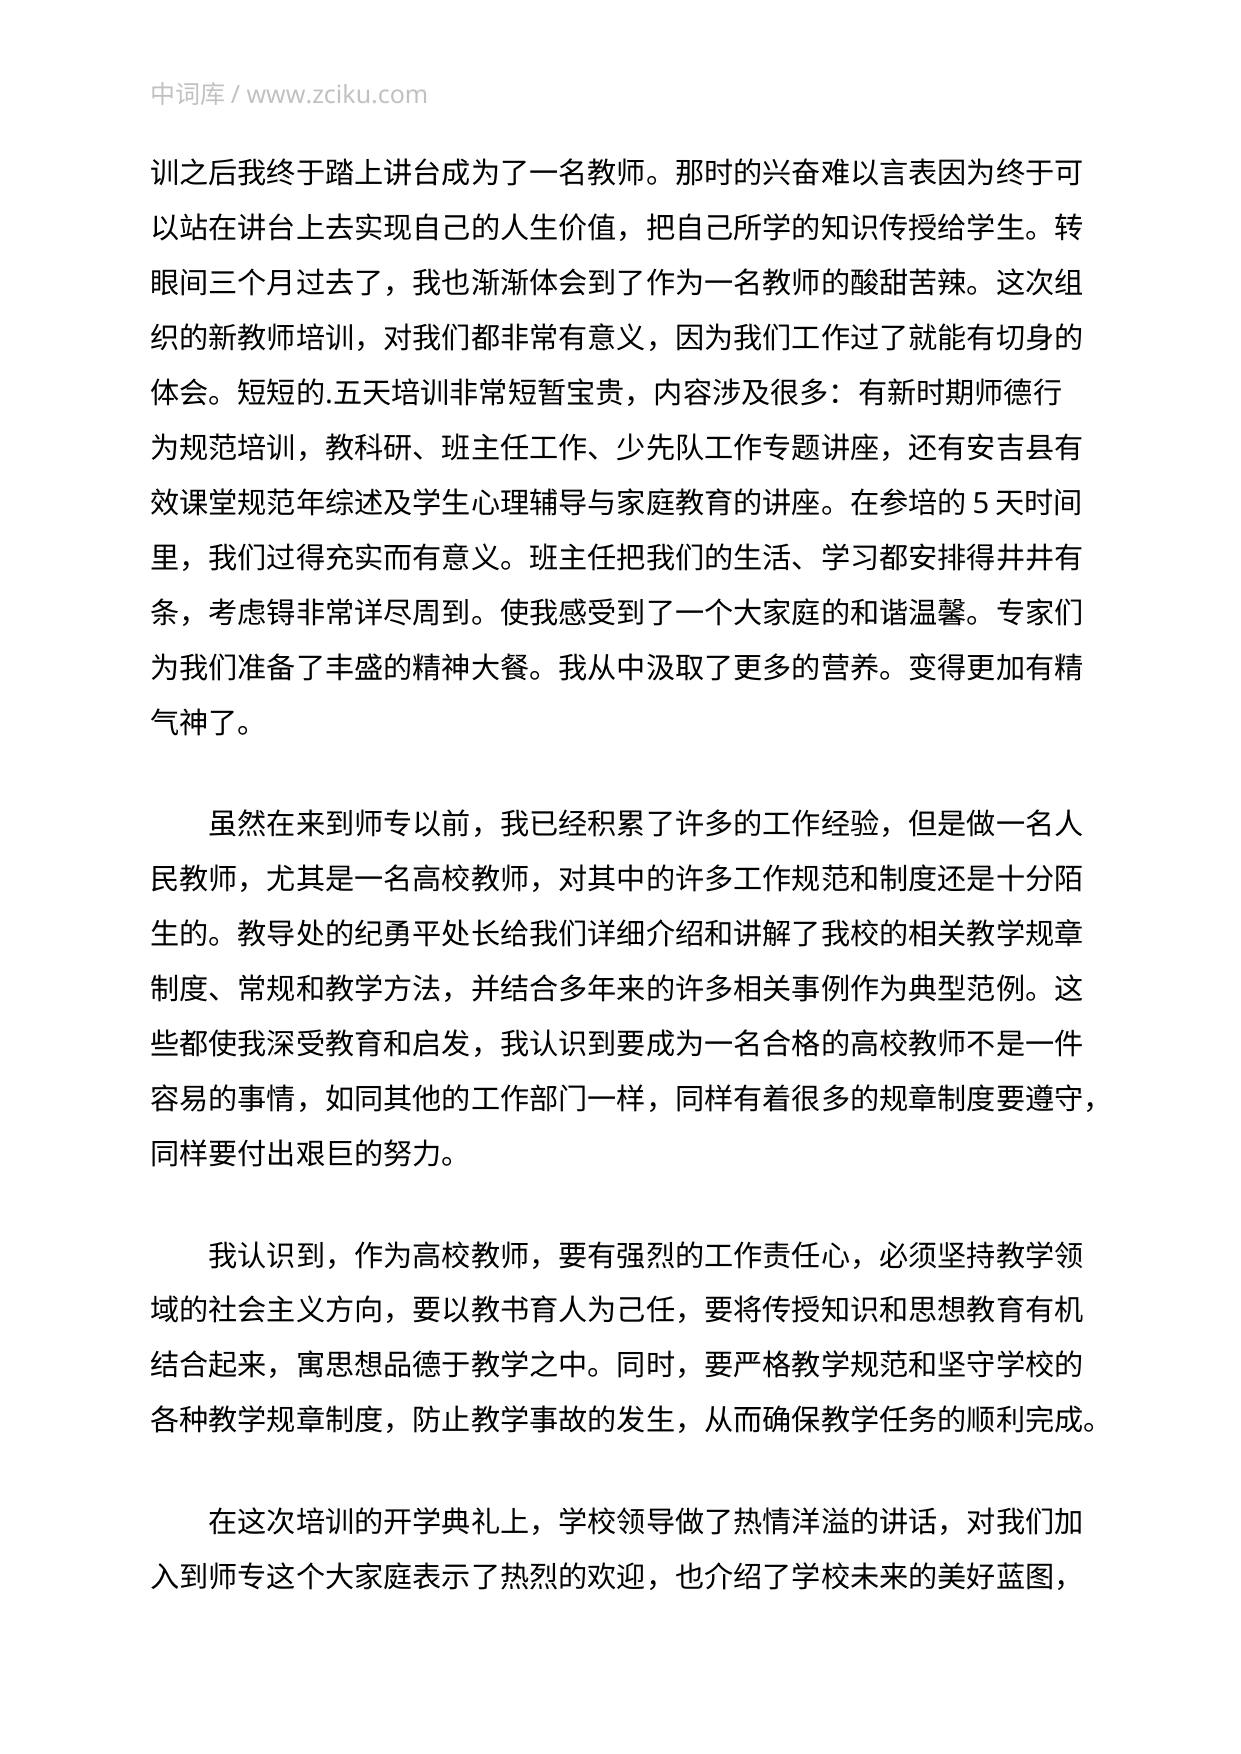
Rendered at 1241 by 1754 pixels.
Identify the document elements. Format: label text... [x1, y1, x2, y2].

text 虽然在来到师专以前，我已经积累了许多的工作经验，但是做一名人民教师，尤其是一名高校教师，对其中的许多工作规范和制度还是十分陌生的。教导处的纪勇平处长给我们详细介绍和讲解了我校的相关教学规章制度、常规和教学方法，并结合多年来的许多相关事例作为典型范例。这些都使我深受教育和启发，我认识到要成为一名合格的高校教师不是一件容易的事情，如同其他的工作部门一样，同样有着很多的规章制度要遵守，同样要付出艰巨的努力。 [150, 801, 1090, 1173]
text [150, 150, 1090, 741]
text 我认识到，作为高校教师，要有强烈的工作责任心，必须坚持教学领域的社会主义方向，要以教书育人为己任，要将传授知识和思想教育有机结合起来，寓思想品德于教学之中。同时，要严格教学规范和坚守学校的各种教学规章制度，防止教学事故的发生，从而确保教学任务的顺利完成。 [150, 1232, 1090, 1439]
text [150, 1498, 1090, 1596]
